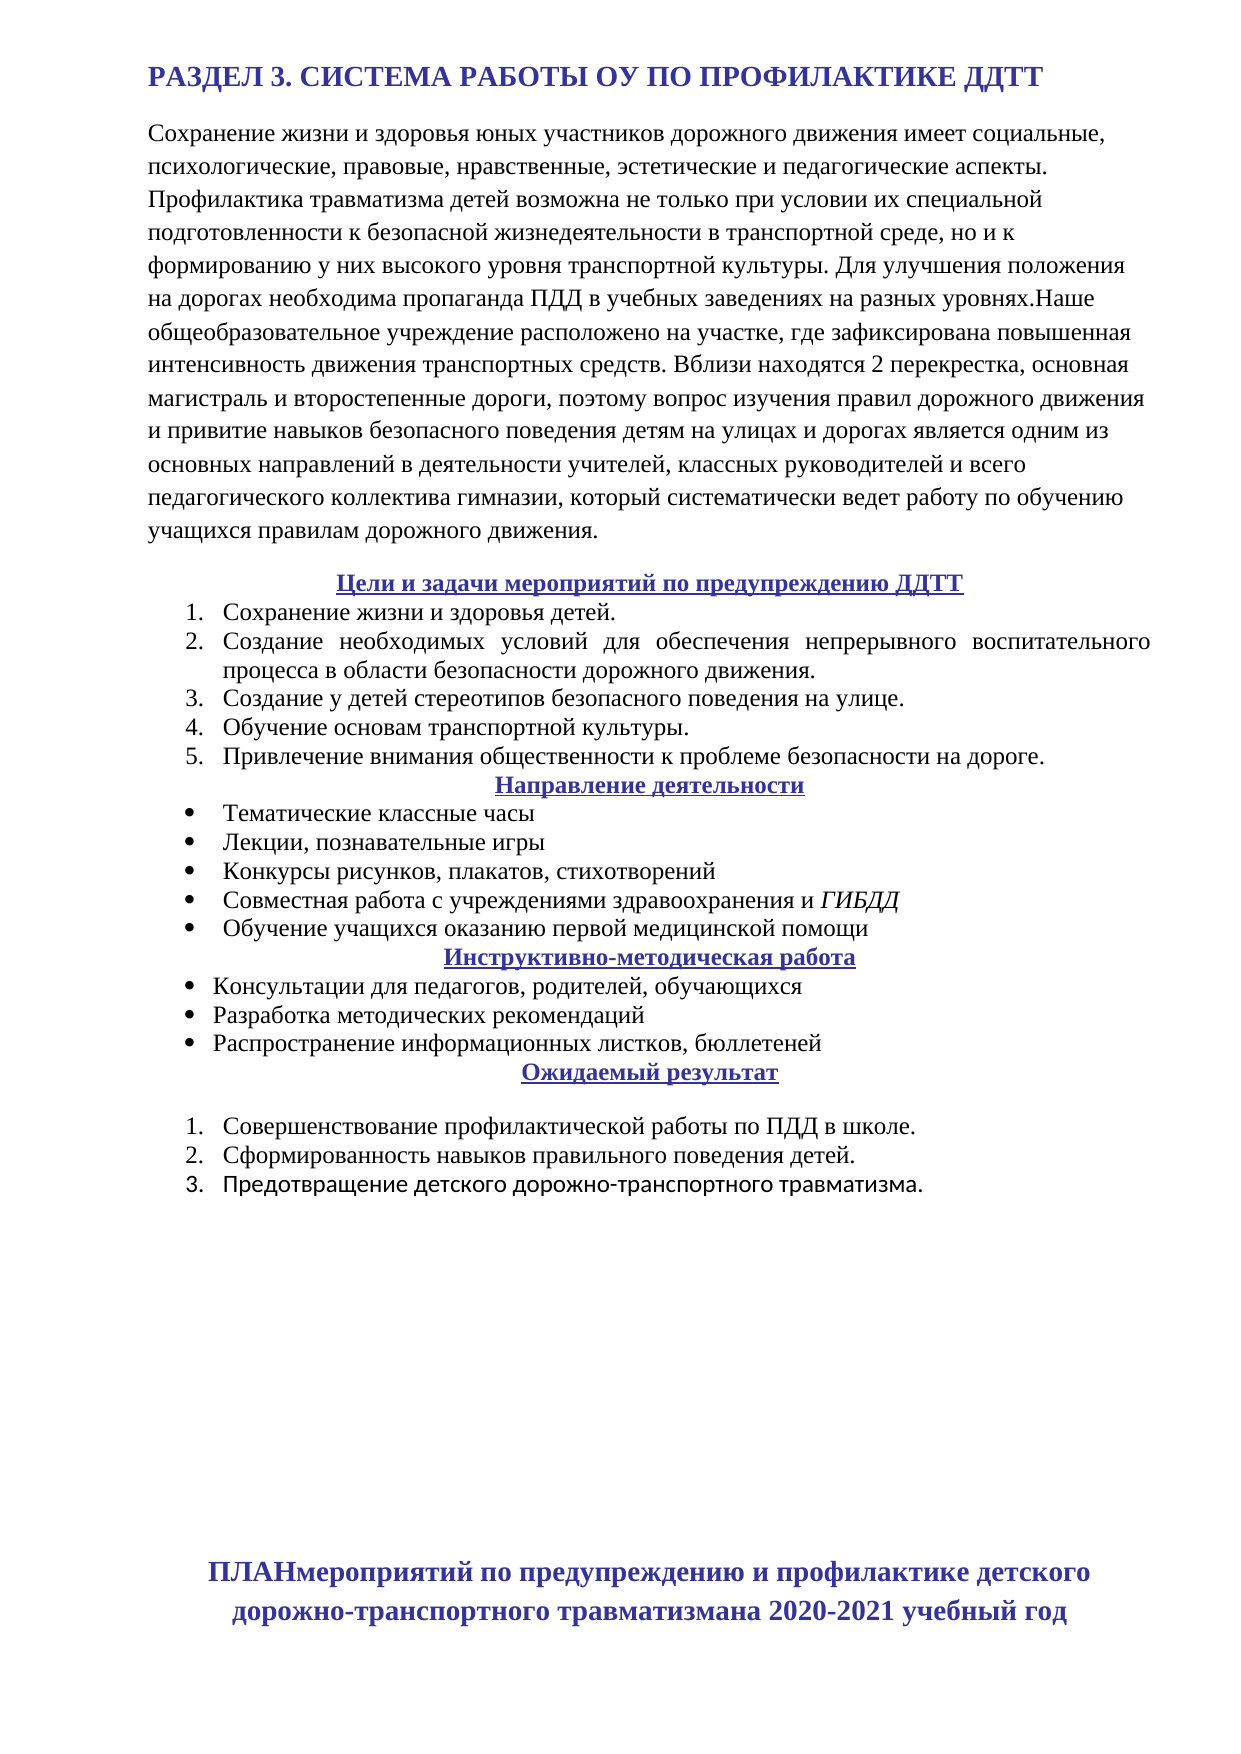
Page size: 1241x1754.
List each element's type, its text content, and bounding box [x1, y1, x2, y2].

list Предотвращение детского дорожно-транспортного травматизма. [185, 1169, 1152, 1199]
text Цели и задачи мероприятий по предупреждению ДДТТ [148, 568, 1152, 597]
list Лекции, познавательные игры [185, 827, 1152, 856]
list Сохранение жизни и здоровья детей. [185, 597, 1152, 626]
list Распространение информационных листков, бюллетеней [185, 1028, 1152, 1057]
list Обучение учащихся оказанию первой медицинской помощи [185, 913, 1152, 942]
text раздел 3. Система работы ОУ по профилактике ДДТТ [148, 59, 1152, 93]
text ПЛАНмероприятий по предупреждению и профилактике детского дорожно-транспортного травматизмана 2020-2021 учебный год [148, 1554, 1152, 1626]
list Привлечение внимания общественности к проблеме безопасности на дороге. [185, 741, 1152, 770]
list Обучение основам транспортной культуры. [185, 712, 1152, 741]
list Конкурсы рисунков, плакатов, стихотворений [185, 856, 1152, 885]
list Разработка методических рекомендаций [185, 1000, 1152, 1028]
list Совместная работа с учреждениями здравоохранения и ГИБДД [185, 885, 1152, 913]
list Тематические классные часы [185, 798, 1152, 827]
text Инструктивно-методическая работа [148, 942, 1152, 971]
text Ожидаемый результат [148, 1057, 1152, 1086]
list Консультации для педагогов, родителей, обучающихся [185, 971, 1152, 1000]
list Совершенствование профилактической работы по ПДД в школе. [185, 1111, 1152, 1140]
list Создание необходимых условий для обеспечения непрерывного воспитательного процесса в области безопасности дорожного движения. [185, 626, 1152, 683]
text Направление деятельности [148, 770, 1152, 798]
list Сформированность навыков правильного поведения детей. [185, 1140, 1152, 1169]
text Сохранение жизни и здоровья юных участников дорожного движения имеет социальные, психологические, правовые, нравственные, эстетические и педагогические аспекты. Профилактика травматизма детей возможна не только при условии их специальной подготовленности к безопасной жизнедеятельности в транспортной среде, но и к формированию у них высокого уровня транспортной культуры. Для улучшения положения на дорогах необходима пропаганда ПДД в учебных заведениях на разных уровнях.Наше общеобразовательное учреждение расположено на участке, где зафиксирована повышенная интенсивность движения транспортных средств. Вблизи находятся 2 перекрестка, основная магистраль и второстепенные дороги, поэтому вопрос изучения правил дорожного движения и привитие навыков безопасного поведения детям на улицах и дорогах является одним из основных направлений в деятельности учителей, классных руководителей и всего педагогического коллектива гимназии, который систематически ведет работу по обучению учащихся правилам дорожного движения. [148, 118, 1152, 543]
list Создание у детей стереотипов безопасного поведения на улице. [185, 683, 1152, 712]
